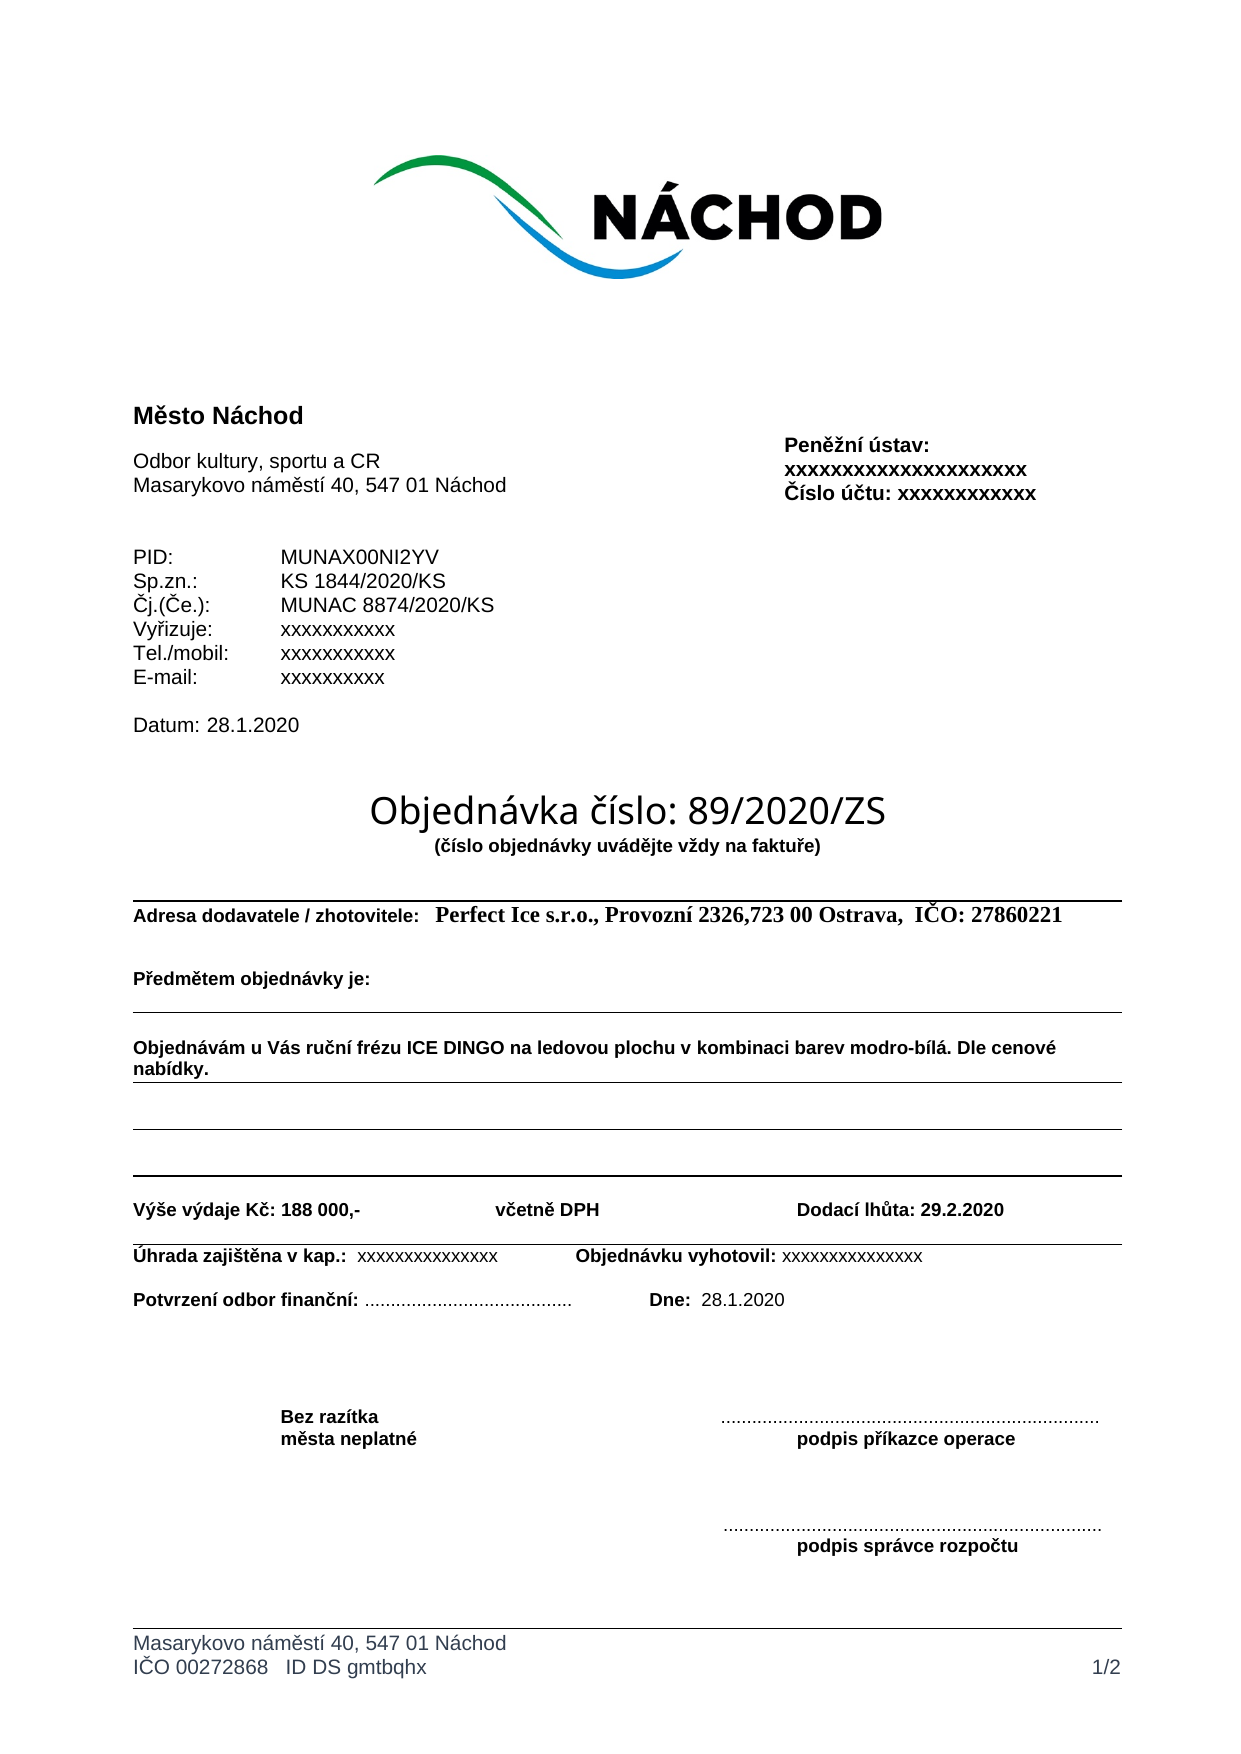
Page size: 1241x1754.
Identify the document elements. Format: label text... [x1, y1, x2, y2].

text E-mail: xxxxxxxxxx [133, 664, 1122, 688]
text Sp.zn.: KS 1844/2020/KS [133, 569, 1122, 593]
text Potvrzení odbor finanční: ........................................ Dne: 28.1.2020 [133, 1288, 1122, 1310]
text Čj.(Če.): MUNAC 8874/2020/KS [133, 593, 1122, 617]
subtitle Objednávka číslo: 89/2020/ZS [133, 784, 1122, 835]
text Předmětem objednávky je: [133, 968, 1181, 990]
text Úhrada zajištěna v kap.: xxxxxxxxxxxxxxx Objednávku vyhotovil: xxxxxxxxxxxxxxx [133, 1245, 1122, 1267]
text Město Náchod [133, 401, 1122, 430]
text Datum: 28.1.2020 [133, 712, 1122, 736]
text Objednávám u Vás ruční frézu ICE DINGO na ledovou plochu v kombinaci barev modro-bílá. Dle cenové nabídky. [133, 1033, 1122, 1082]
text Odbor kultury, sportu a CR [133, 449, 1122, 473]
text Adresa dodavatele / zhotovitele: Perfect Ice s.r.o., Provozní 2326,723 00 Ostrava, IČO: 27860221 [133, 902, 1122, 928]
text Vyřizuje: xxxxxxxxxxx [133, 617, 1122, 641]
text Tel./mobil: xxxxxxxxxxx [133, 641, 1122, 664]
text podpis správce rozpočtu [723, 1535, 1122, 1557]
text ......................................................................... [649, 1513, 1122, 1535]
text (číslo objednávky uvádějte vždy na faktuře) [133, 835, 1122, 857]
text Výše výdaje Kč: 188 000,- včetně DPH Dodací lhůta: 29.2.2020 [133, 1198, 1122, 1220]
text Masarykovo náměstí 40, 547 01 Náchod [133, 473, 1122, 497]
text Bez razítka ......................................................................... města neplatné podpis příkazce operace [133, 1406, 1122, 1470]
text PID: MUNAX00NI2YV [133, 545, 1122, 569]
picture [373, 155, 882, 279]
